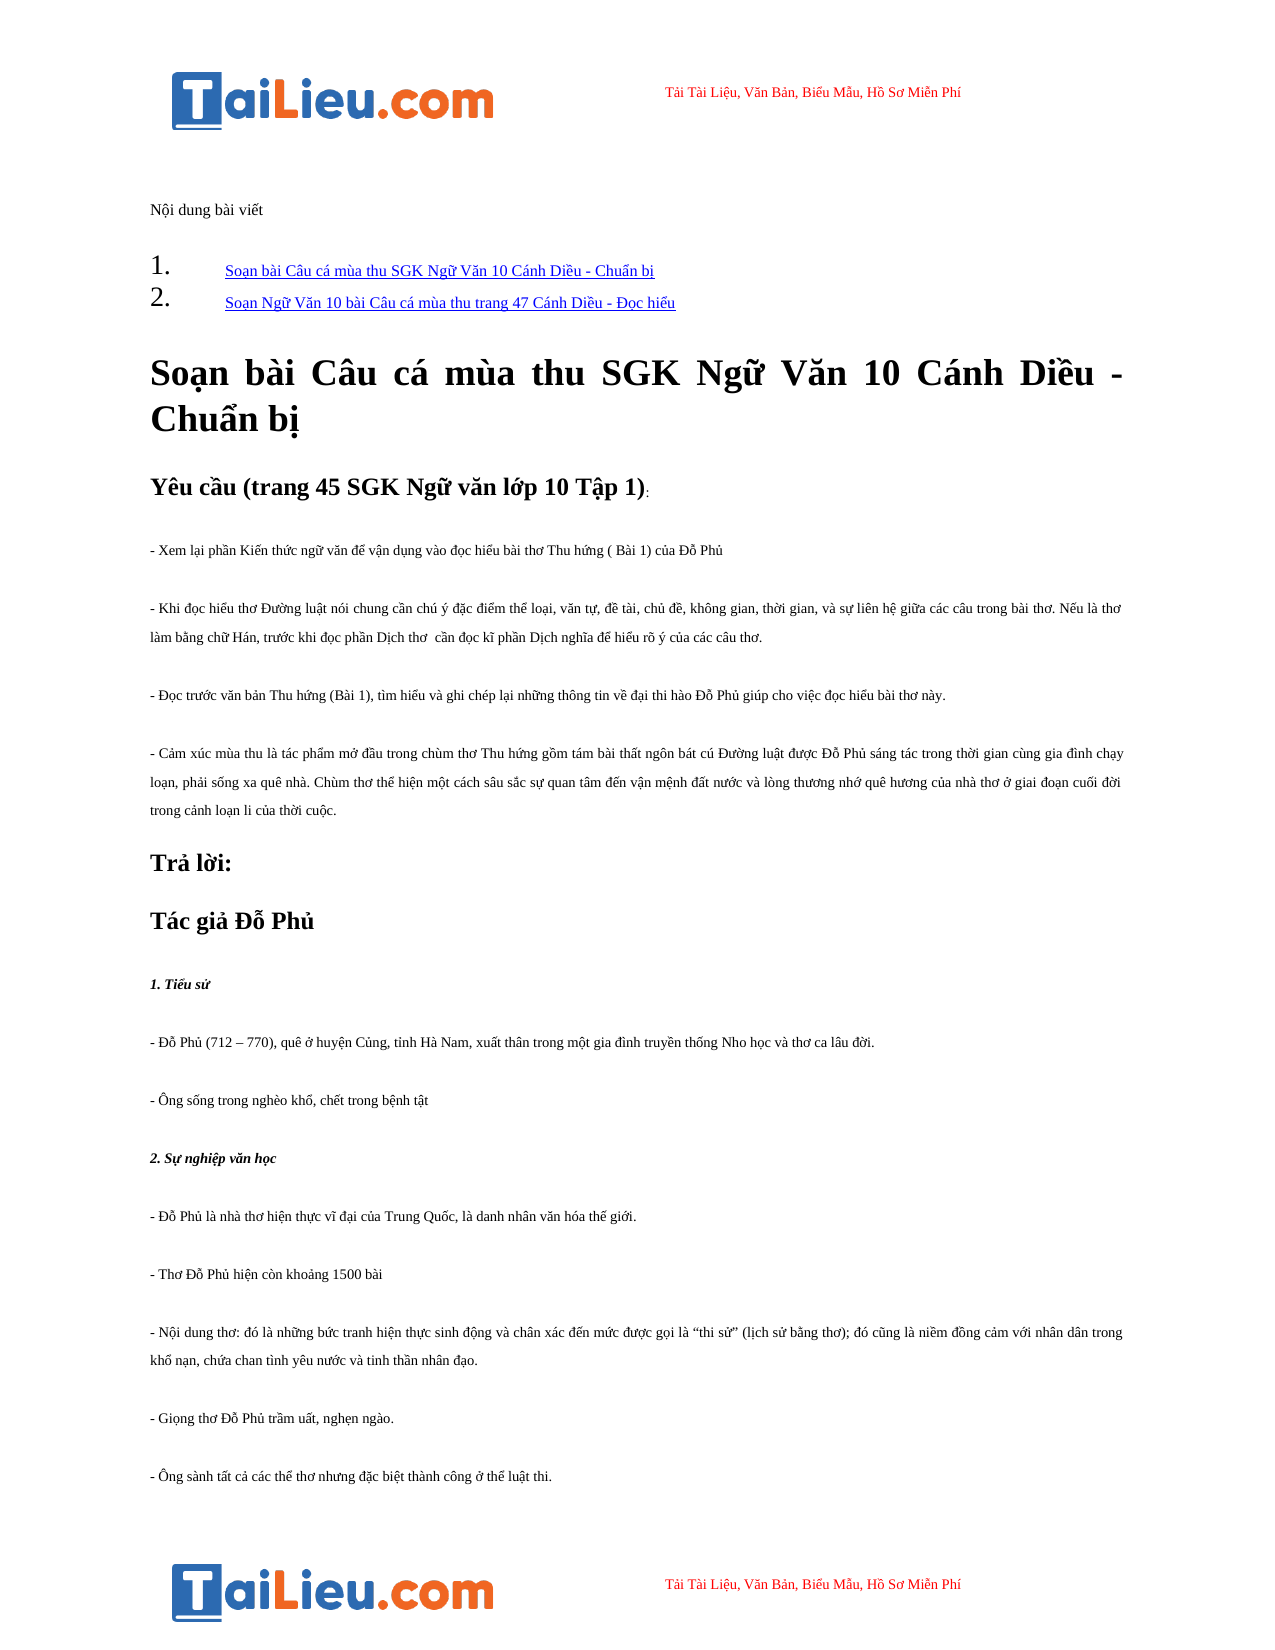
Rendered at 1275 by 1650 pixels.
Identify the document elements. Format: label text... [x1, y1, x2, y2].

picture [171, 72, 494, 130]
text - Khi đọc hiểu thơ Đường luật nói chung cần chú ý đặc điểm thể loại, văn tự, đề tài, chủ đề, không gian, thời gian, và sự liên hệ giữa các câu trong bài thơ. Nếu là thơ làm bằng chữ Hán, trước khi đọc phần Dịch thơ cần đọc kĩ phần Dịch nghĩa để hiểu rõ ý của các câu thơ. [150, 588, 1125, 646]
text 1. Tiểu sử [150, 964, 1125, 993]
text - Ông sành tất cả các thể thơ nhưng đặc biệt thành công ở thể luật thi. [150, 1456, 1125, 1485]
text - Giọng thơ Đỗ Phủ trầm uất, nghẹn ngào. [150, 1398, 1125, 1427]
text - Đỗ Phủ (712 – 770), quê ở huyện Củng, tỉnh Hà Nam, xuất thân trong một gia đình truyền thống Nho học và thơ ca lâu đời. [150, 1022, 1125, 1051]
picture [171, 1564, 494, 1622]
title Nội dung bài viết [150, 186, 1125, 218]
text - Ông sống trong nghèo khổ, chết trong bệnh tật [150, 1080, 1125, 1108]
text - Đỗ Phủ là nhà thơ hiện thực vĩ đại của Trung Quốc, là danh nhân văn hóa thế giới. [150, 1196, 1125, 1224]
text Tác giả Đỗ Phủ [150, 906, 1125, 935]
subtitle Soạn bài Câu cá mùa thu SGK Ngữ Văn 10 Cánh Diều - Chuẩn bị [150, 350, 1125, 440]
text - Thơ Đỗ Phủ hiện còn khoảng 1500 bài [150, 1253, 1125, 1282]
text - Nội dung thơ: đó là những bức tranh hiện thực sinh động và chân xác đến mức được gọi là “thi sử” (lịch sử bằng thơ); đó cũng là niềm đồng cảm với nhân dân trong khổ nạn, chứa chan tình yêu nước và tinh thần nhân đạo. [150, 1311, 1125, 1369]
text Trả lời: [150, 848, 1125, 877]
text - Đọc trước văn bản Thu hứng (Bài 1), tìm hiểu và ghi chép lại những thông tin về đại thi hào Đỗ Phủ giúp cho việc đọc hiểu bài thơ này. [150, 675, 1125, 703]
text Yêu cầu (trang 45 SGK Ngữ văn lớp 10 Tập 1): [150, 472, 1125, 501]
text 2. Sự nghiệp văn học [150, 1138, 1125, 1166]
list Soạn bài Câu cá mùa thu SGK Ngữ Văn 10 Cánh Diều - Chuẩn bị [150, 248, 1125, 280]
text - Xem lại phần Kiến thức ngữ văn để vận dụng vào đọc hiểu bài thơ Thu hứng ( Bài 1) của Đỗ Phủ [150, 530, 1125, 559]
text - Cảm xúc mùa thu là tác phẩm mở đầu trong chùm thơ Thu hứng gồm tám bài thất ngôn bát cú Đường luật được Đỗ Phủ sáng tác trong thời gian cùng gia đình chạy loạn, phải sống xa quê nhà. Chùm thơ thể hiện một cách sâu sắc sự quan tâm đến vận mệnh đất nước và lòng thương nhớ quê hương của nhà thơ ở giai đoạn cuối đời trong cảnh loạn li của thời cuộc. [150, 733, 1125, 819]
list Soạn Ngữ Văn 10 bài Câu cá mùa thu trang 47 Cánh Diều - Đọc hiểu [150, 280, 1125, 312]
